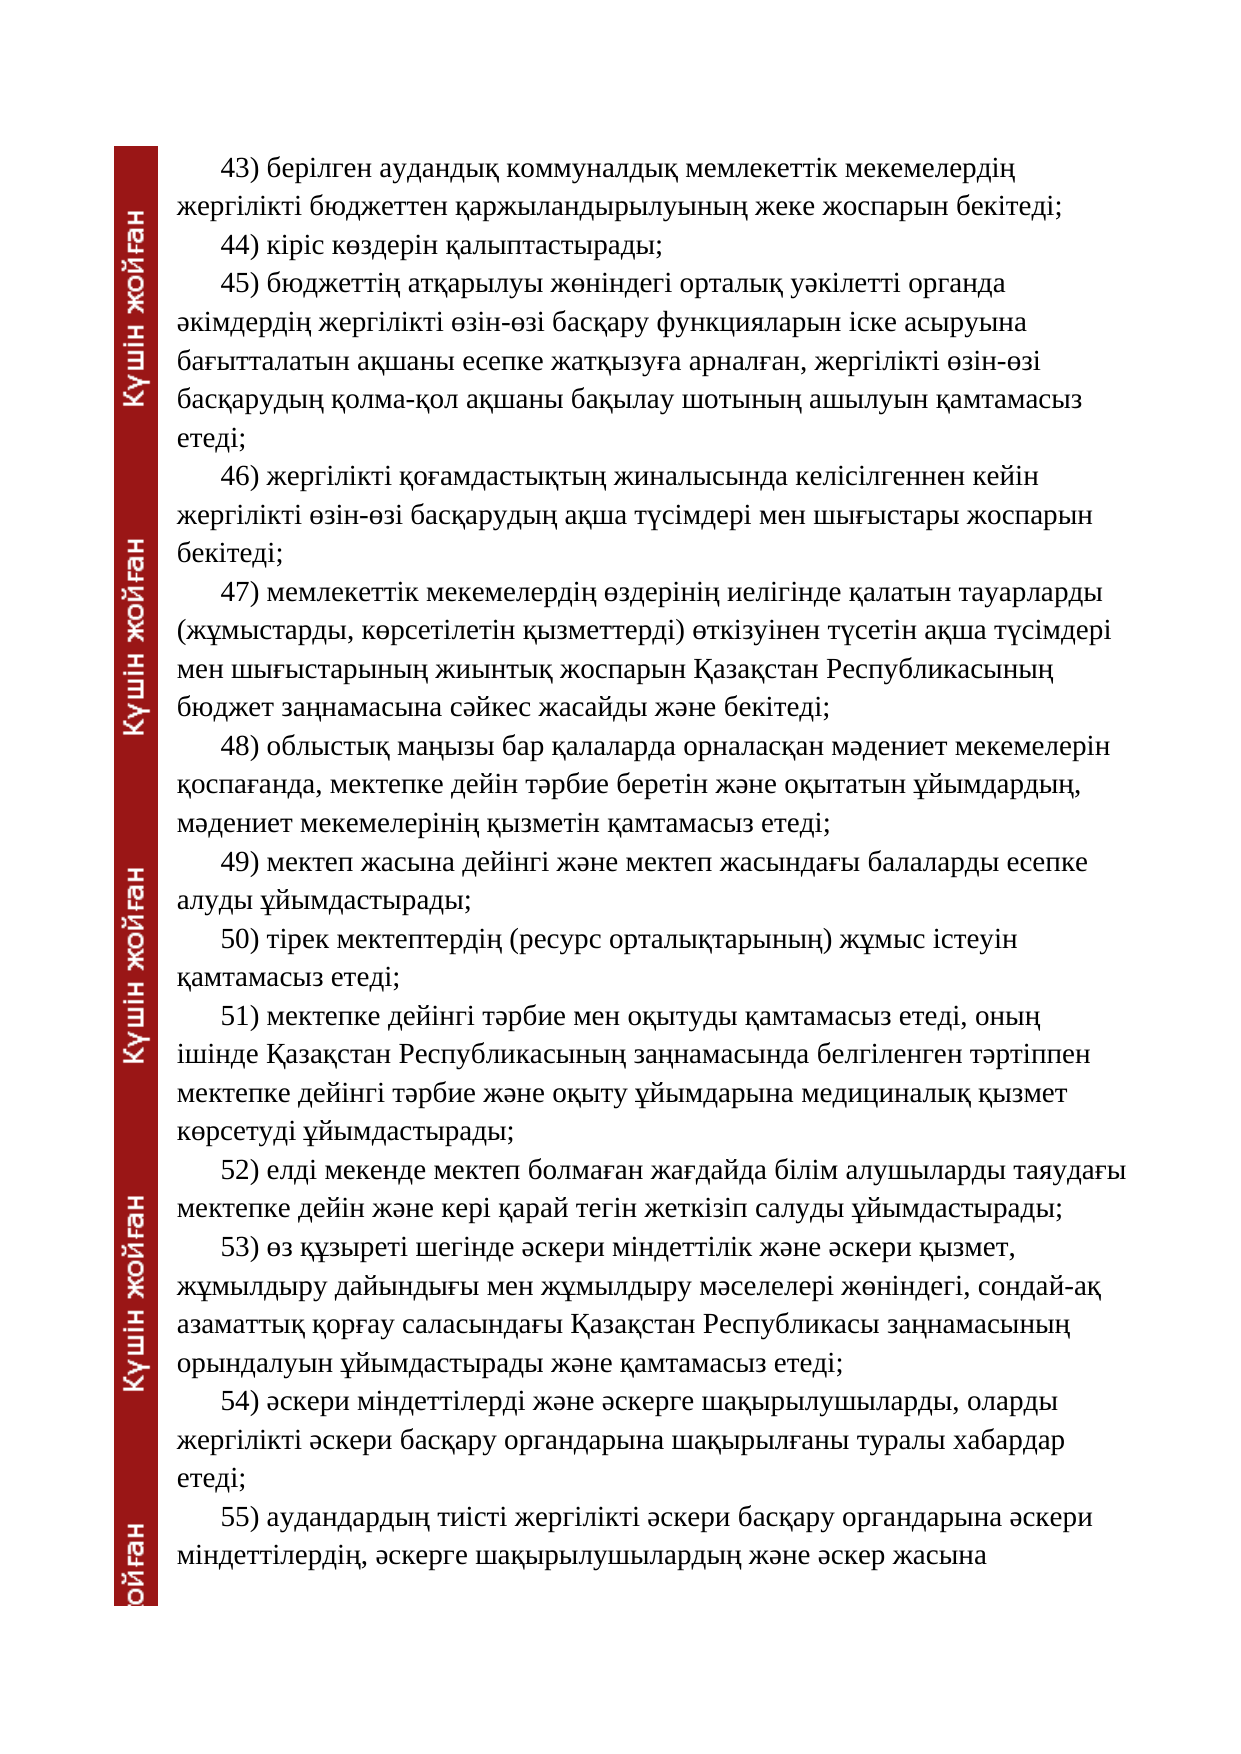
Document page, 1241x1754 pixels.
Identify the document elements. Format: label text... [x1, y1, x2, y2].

picture [114, 1571, 158, 1606]
picture [114, 146, 158, 150]
